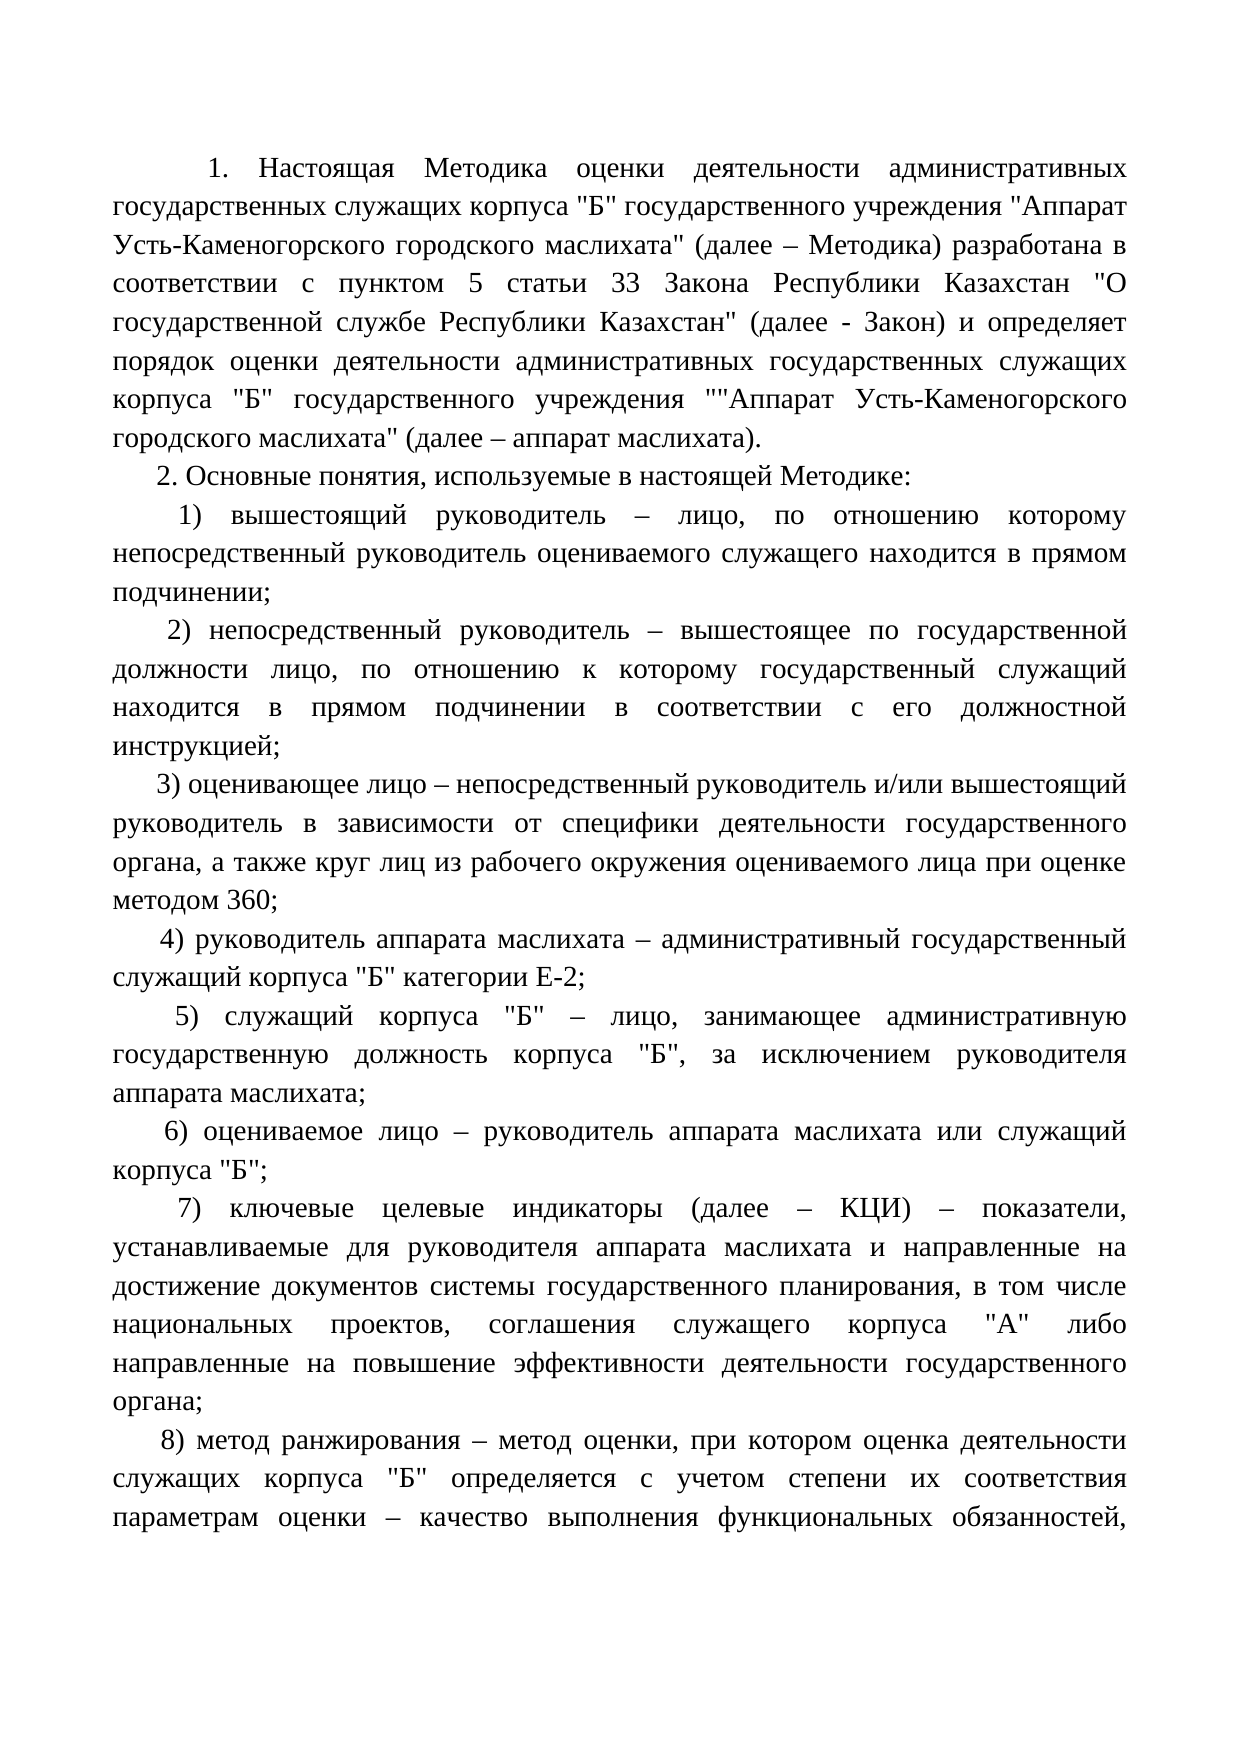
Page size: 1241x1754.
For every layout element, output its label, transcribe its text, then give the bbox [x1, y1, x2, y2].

text 4) руководитель аппарата маслихата – административный государственный служащий корпуса "Б" категории Е-2; [112, 921, 1128, 993]
text 1. Настоящая Методика оценки деятельности административных государственных служащих корпуса "Б" государственного учреждения "Аппарат Усть-Каменогорского городского маслихата" (далее – Методика) разработана в соответствии с пунктом 5 статьи 33 Закона Республики Казахстан "О государственной службе Республики Казахстан" (далее - Закон) и определяет порядок оценки деятельности административных государственных служащих корпуса "Б" государственного учреждения ""Аппарат Усть-Каменогорского городского маслихата" (далее – аппарат маслихата). [112, 150, 1128, 453]
text 3) оценивающее лицо – непосредственный руководитель и/или вышестоящий руководитель в зависимости от специфики деятельности государственного органа, а также круг лиц из рабочего окружения оцениваемого лица при оценке методом 360; [112, 767, 1128, 916]
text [112, 1422, 1128, 1532]
text 2) непосредственный руководитель – вышестоящее по государственной должности лицо, по отношению к которому государственный служащий находится в прямом подчинении в соответствии с его должностной инструкцией; [112, 612, 1128, 762]
text 1) вышестоящий руководитель – лицо, по отношению которому непосредственный руководитель оцениваемого служащего находится в прямом подчинении; [112, 497, 1128, 607]
text 6) оцениваемое лицо – руководитель аппарата маслихата или служащий корпуса "Б"; [112, 1113, 1128, 1186]
text 2. Основные понятия, используемые в настоящей Методике: [112, 458, 1128, 492]
text 7) ключевые целевые индикаторы (далее – КЦИ) – показатели, устанавливаемые для руководителя аппарата маслихата и направленные на достижение документов системы государственного планирования, в том числе национальных проектов, соглашения служащего корпуса "А" либо направленные на повышение эффективности деятельности государственного органа; [112, 1191, 1128, 1417]
text 5) служащий корпуса "Б" – лицо, занимающее административную государственную должность корпуса "Б", за исключением руководителя аппарата маслихата; [112, 998, 1128, 1108]
